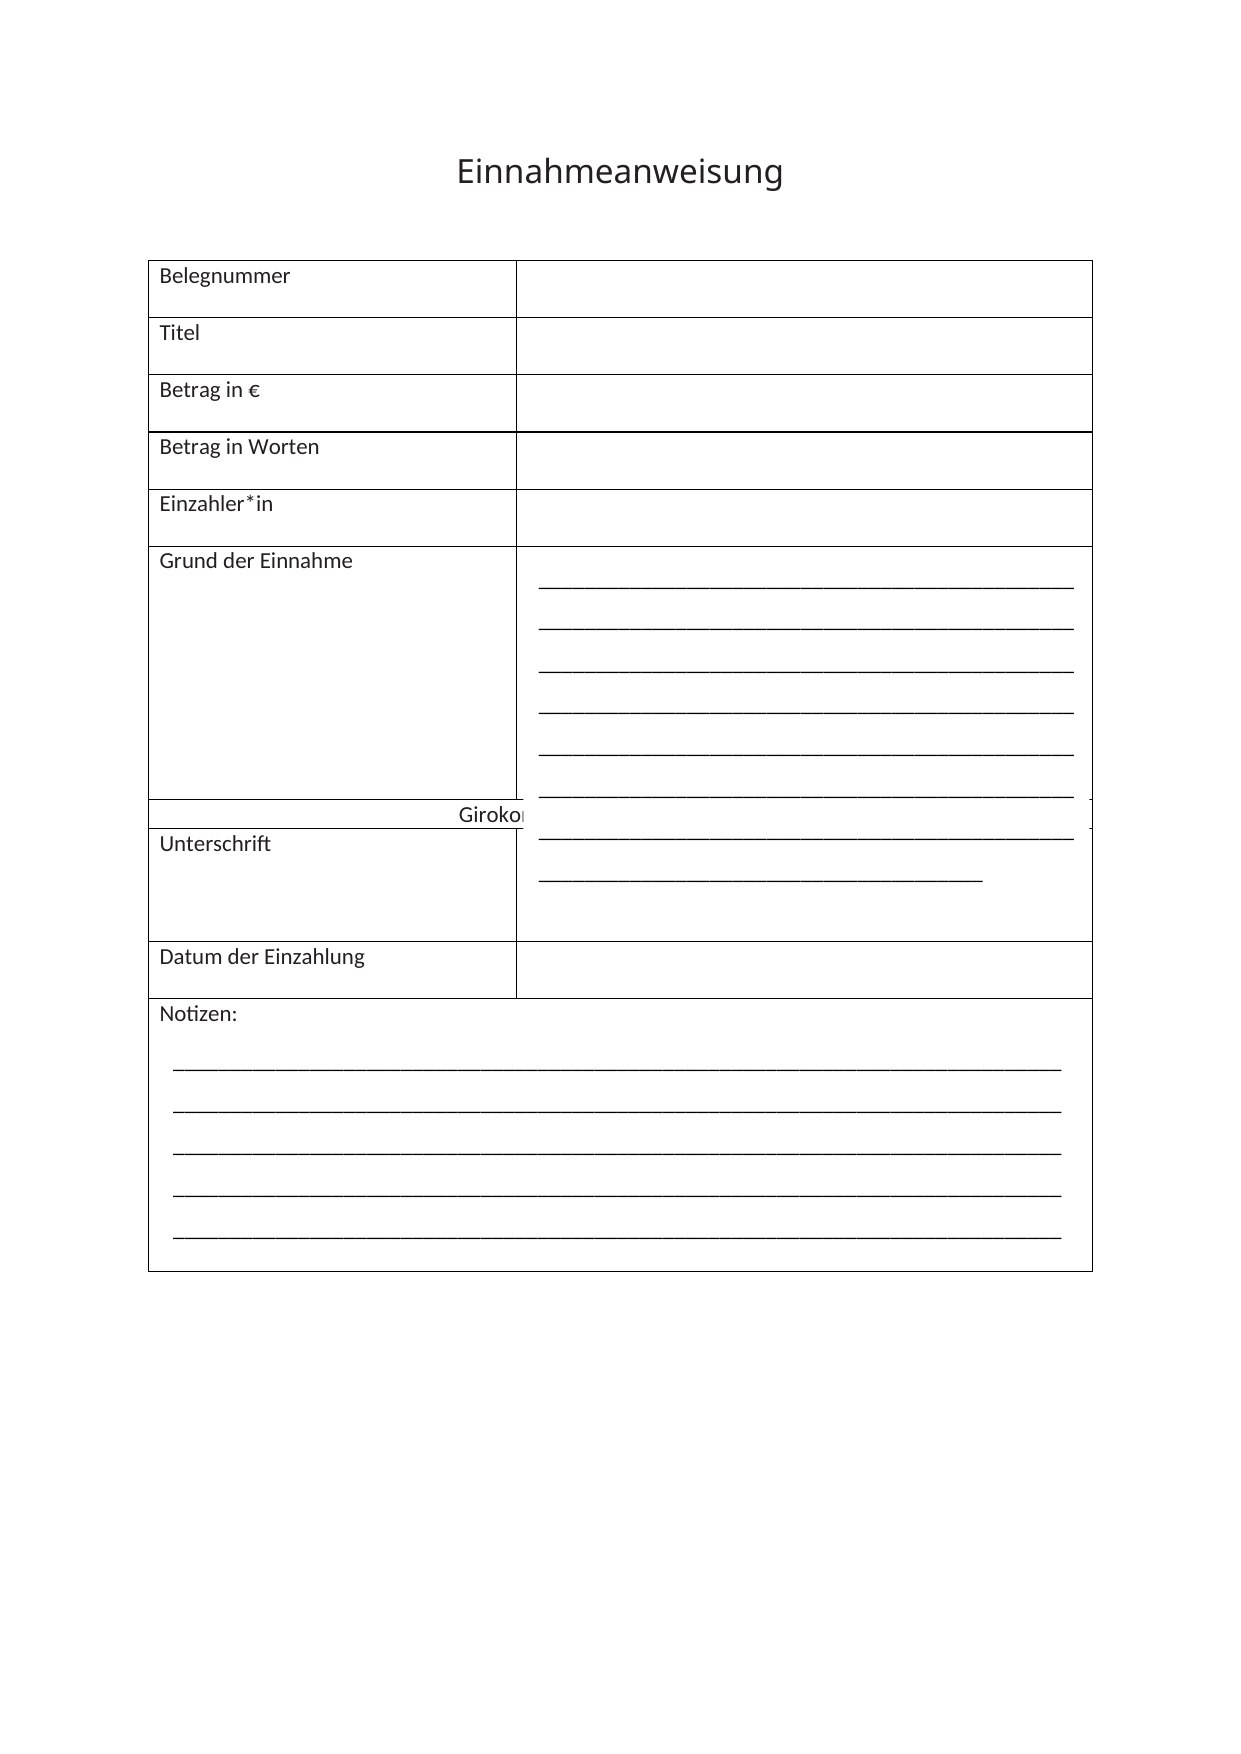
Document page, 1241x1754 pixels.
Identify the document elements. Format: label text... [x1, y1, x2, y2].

table_cell [517, 547, 1092, 799]
table_cell [517, 318, 1092, 374]
table_cell Betrag in Worten [149, 433, 516, 488]
table_cell Titel [149, 318, 516, 374]
table_cell Einzahler*in [149, 490, 516, 546]
table_header [517, 261, 1092, 317]
table_cell Girokonto / Sparbuch / Barkasse [149, 800, 523, 828]
table_cell [517, 490, 1092, 546]
table_cell Datum der Einzahlung [149, 942, 516, 998]
table_cell [517, 942, 1092, 998]
table_header Belegnummer [149, 261, 516, 317]
table_cell Betrag in € [149, 375, 516, 431]
text Einnahmeanweisung [148, 148, 1093, 193]
table_cell [517, 433, 1092, 488]
table_cell [517, 829, 1092, 941]
table_cell Grund der Einnahme [149, 547, 516, 799]
table_cell [517, 375, 1092, 431]
table_cell Unterschrift [149, 829, 516, 941]
table_cell Notizen: [149, 999, 1092, 1271]
